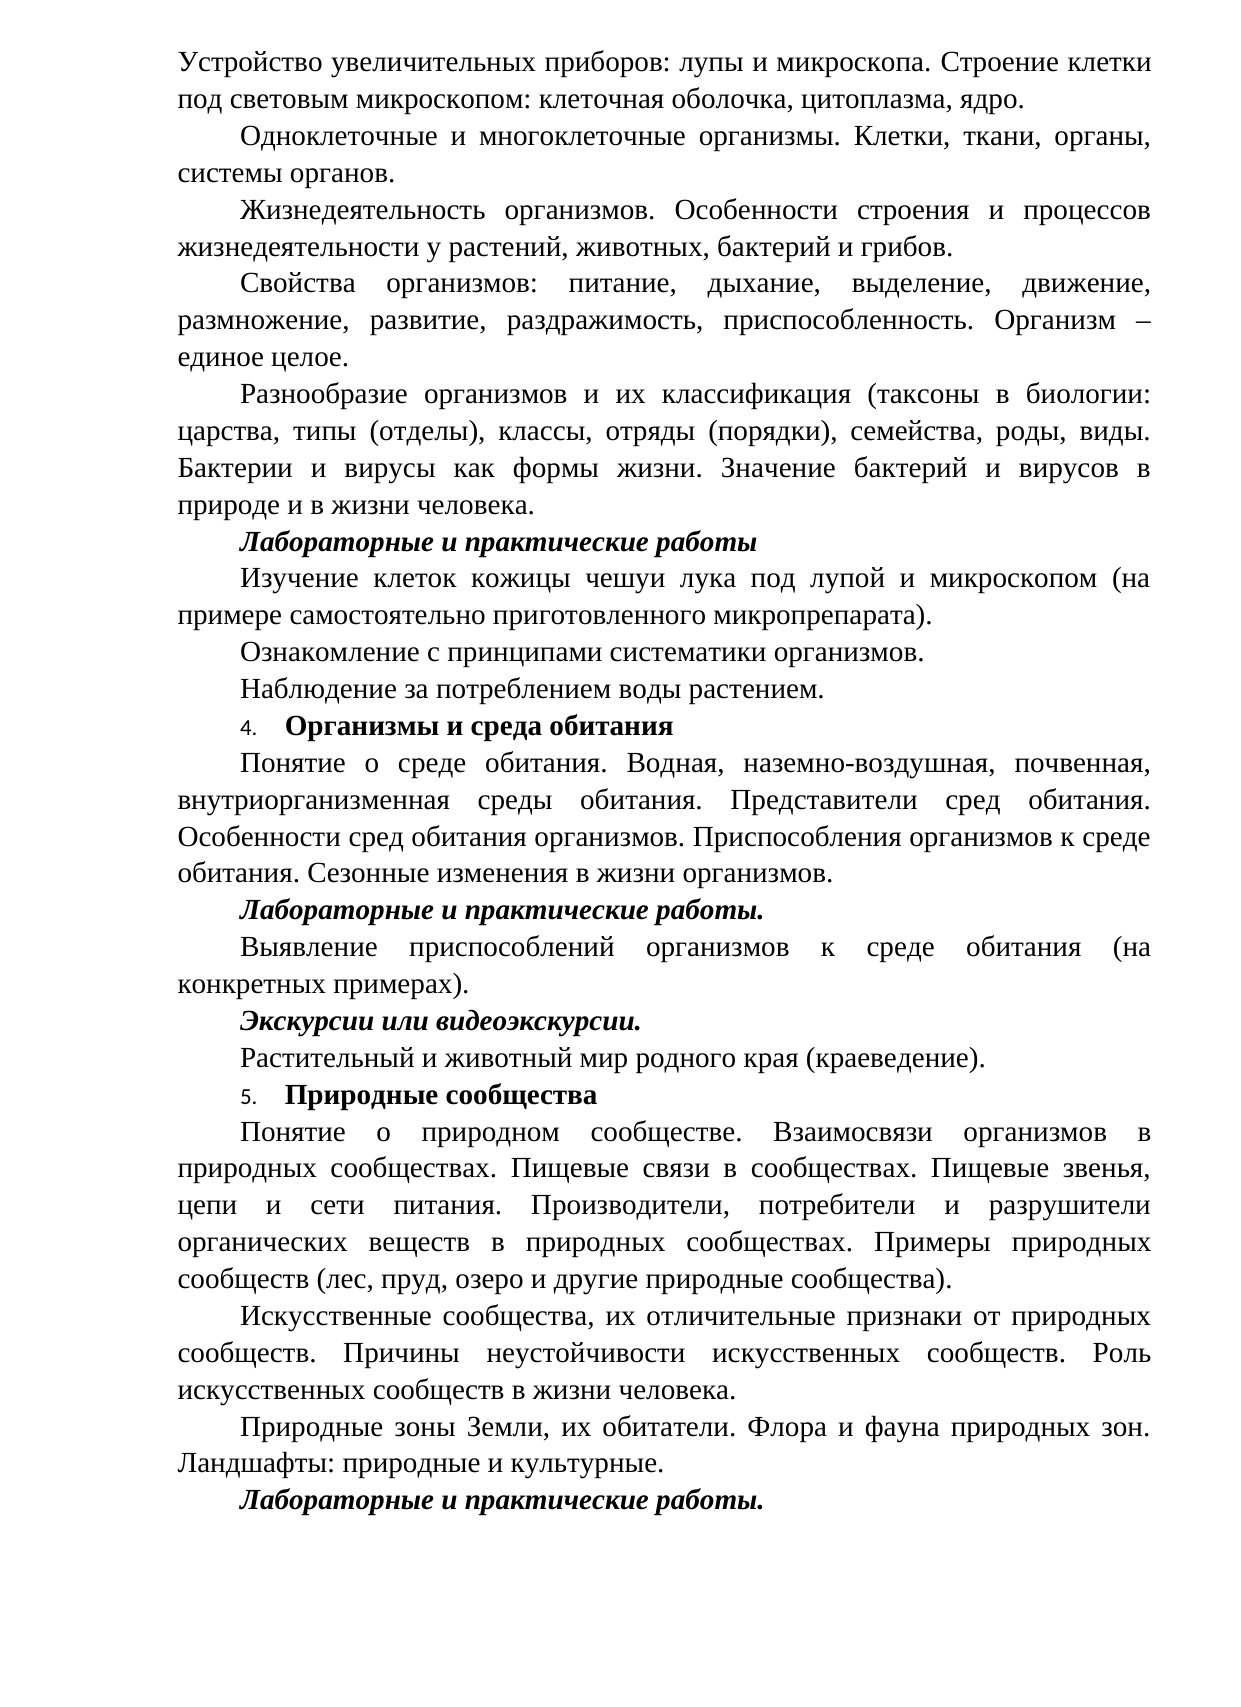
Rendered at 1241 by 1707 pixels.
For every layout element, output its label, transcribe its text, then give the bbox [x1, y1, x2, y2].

text Изучение клеток кожицы чешуи лука под лупой и микроскопом (на примере самостоятельно приготовленного микропрепарата). [177, 561, 1152, 631]
text Ознакомление с принципами систематики организмов. [177, 634, 1152, 668]
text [177, 44, 1152, 115]
text Выявление приспособлений организмов к среде обитания (на конкретных примерах). [177, 929, 1152, 1000]
text Лабораторные и практические работы. [177, 1482, 1152, 1516]
text Одноклеточные и многоклеточные организмы. Клетки, ткани, органы, системы органов. [177, 118, 1152, 188]
text Свойства организмов: питание, дыхание, выделение, движение, размножение, развитие, раздражимость, приспособленность. Организм – единое целое. [177, 266, 1152, 373]
text Понятие о природном сообществе. Взаимосвязи организмов в природных сообществах. Пищевые связи в сообществах. Пищевые звенья, цепи и сети питания. Производители, потребители и разрушители органических веществ в природных сообществах. Примеры природных сообществ (лес, пруд, озеро и другие природные сообщества). [177, 1114, 1152, 1295]
text Искусственные сообщества, их отличительные признаки от природных сообществ. Причины неустойчивости искусственных сообществ. Роль искусственных сообществ в жизни человека. [177, 1298, 1152, 1405]
text Разнообразие организмов и их классификация (таксоны в биологии: царства, типы (отделы), классы, отряды (порядки), семейства, роды, виды. Бактерии и вирусы как формы жизни. Значение бактерий и вирусов в природе и в жизни человека. [177, 376, 1152, 520]
list Организмы и среда обитания [240, 708, 1152, 742]
text Наблюдение за потреблением воды растением. [177, 671, 1152, 705]
text Лабораторные и практические работы. [177, 892, 1152, 926]
text Растительный и животный мир родного края (краеведение). [177, 1040, 1152, 1073]
list Природные сообщества [240, 1077, 1152, 1110]
text Лабораторные и практические работы [177, 524, 1152, 557]
text Жизнедеятельность организмов. Особенности строения и процессов жизнедеятельности у растений, животных, бактерий и грибов. [177, 192, 1152, 262]
text Экскурсии или видеоэкскурсии. [177, 1003, 1152, 1037]
text Понятие о среде обитания. Водная, наземно-воздушная, почвенная, внутриорганизменная среды обитания. Представители сред обитания. Особенности сред обитания организмов. Приспособления организмов к среде обитания. Сезонные изменения в жизни организмов. [177, 745, 1152, 889]
text Природные зоны Земли, их обитатели. Флора и фауна природных зон. Ландшафты: природные и культурные. [177, 1409, 1152, 1479]
